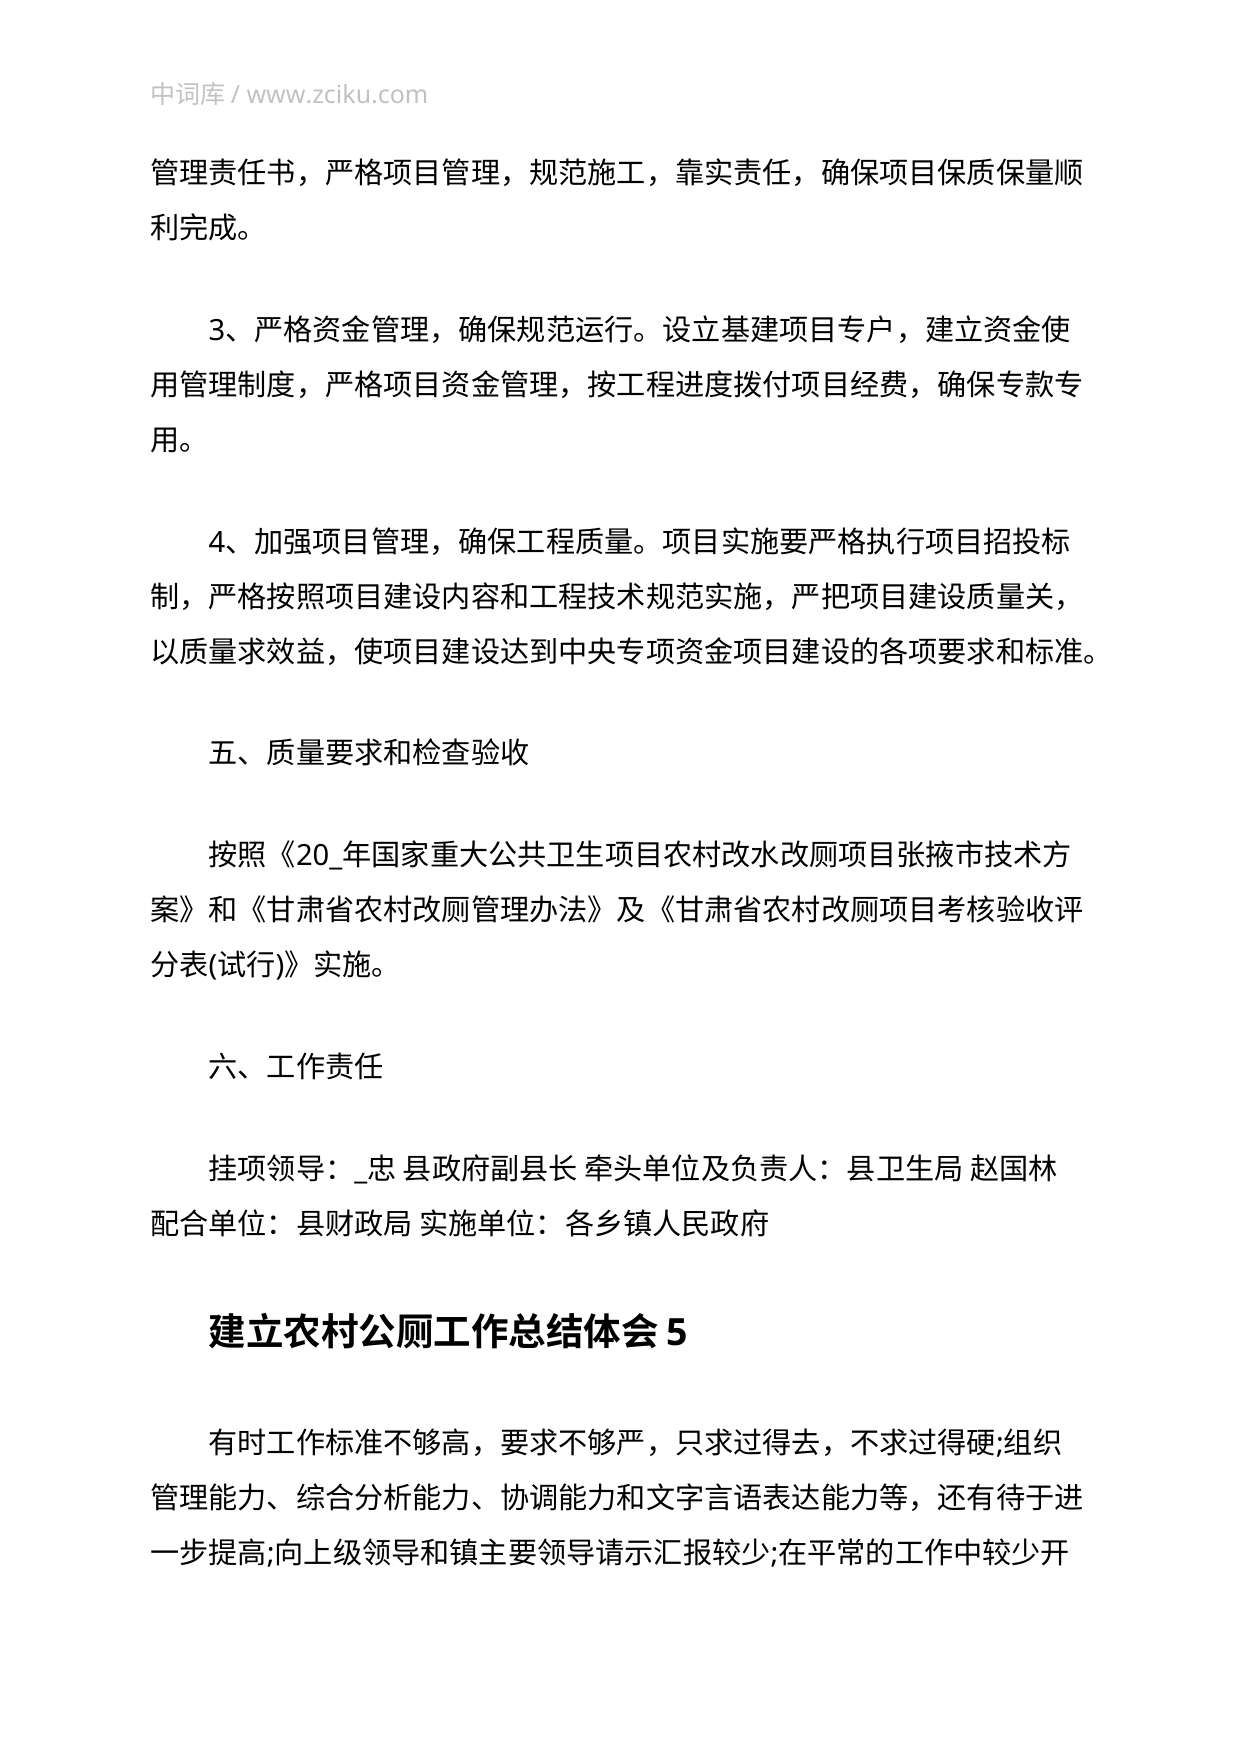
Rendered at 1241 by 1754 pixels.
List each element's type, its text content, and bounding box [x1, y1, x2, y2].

text 按照《20_年国家重大公共卫生项目农村改水改厕项目张掖市技术方案》和《甘肃省农村改厕管理办法》及《甘肃省农村改厕项目考核验收评分表(试行)》实施。 [150, 832, 1090, 984]
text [150, 150, 1090, 247]
text 五、质量要求和检查验收 [150, 730, 1090, 772]
text 4、加强项目管理，确保工程质量。项目实施要严格执行项目招投标制，严格按照项目建设内容和工程技术规范实施，严把项目建设质量关，以质量求效益，使项目建设达到中央专项资金项目建设的各项要求和标准。 [150, 518, 1090, 671]
text 六、工作责任 [150, 1044, 1090, 1086]
text 建立农村公厕工作总结体会5 [150, 1302, 1090, 1357]
text 挂项领导：_忠 县政府副县长 牵头单位及负责人：县卫生局 赵国林 配合单位：县财政局 实施单位：各乡镇人民政府 [150, 1145, 1090, 1243]
text 3、严格资金管理，确保规范运行。设立基建项目专户，建立资金使用管理制度，严格项目资金管理，按工程进度拨付项目经费，确保专款专用。 [150, 307, 1090, 459]
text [150, 1420, 1090, 1572]
